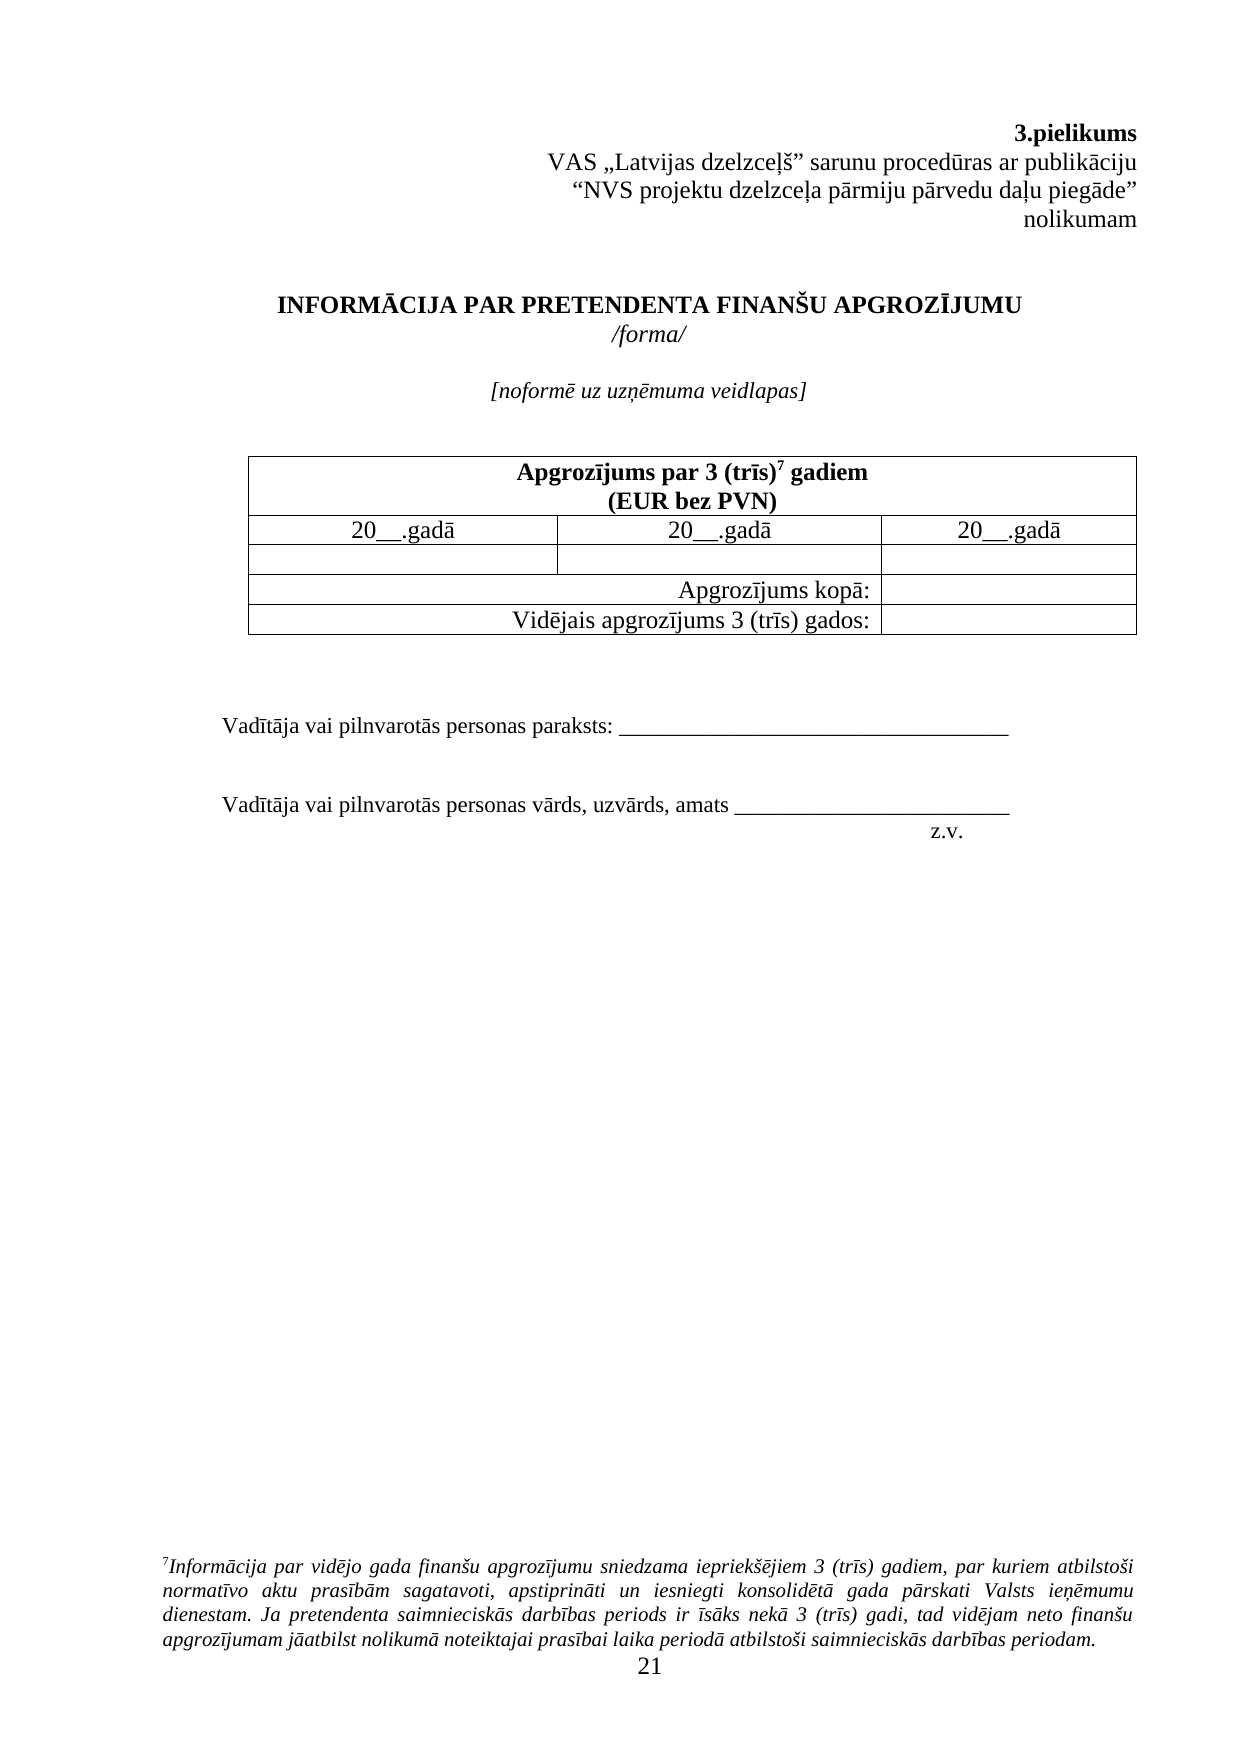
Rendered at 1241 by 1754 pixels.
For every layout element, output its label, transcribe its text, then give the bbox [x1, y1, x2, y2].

table_cell [882, 575, 1136, 604]
text [noformē uz uzņēmuma veidlapas] [162, 377, 1137, 403]
text INFORMĀCIJA PAR PRETENDENTA FINANŠU APGROZĪJUMU [162, 291, 1137, 319]
text Vadītāja vai pilnvarotās personas paraksts: __________________________________ [162, 712, 1137, 738]
table_cell [882, 545, 1136, 574]
table_cell Apgrozījums kopā: [249, 575, 881, 604]
table_cell 20__.gadā [558, 516, 881, 544]
text /forma/ [162, 319, 1137, 348]
table_cell 20__.gadā [882, 516, 1136, 544]
text 3.pielikums [162, 118, 1137, 147]
table_cell 20__.gadā [249, 516, 557, 544]
text Vadītāja vai pilnvarotās personas vārds, uzvārds, amats ________________________ [162, 791, 1137, 817]
table_cell [882, 605, 1136, 634]
text z.v. [162, 817, 1137, 844]
text nolikumam [162, 204, 1137, 233]
text VAS „Latvijas dzelzceļš” sarunu procedūras ar publikāciju [162, 147, 1137, 176]
table_cell Vidējais apgrozījums 3 (trīs) gados: [249, 605, 881, 634]
table_cell [558, 545, 881, 574]
table_cell [249, 545, 557, 574]
table_header Apgrozījums par 3 (trīs) gadiem (EUR bez PVN) [249, 457, 1136, 514]
text “NVS projektu dzelzceļa pārmiju pārvedu daļu piegāde” [162, 176, 1137, 204]
